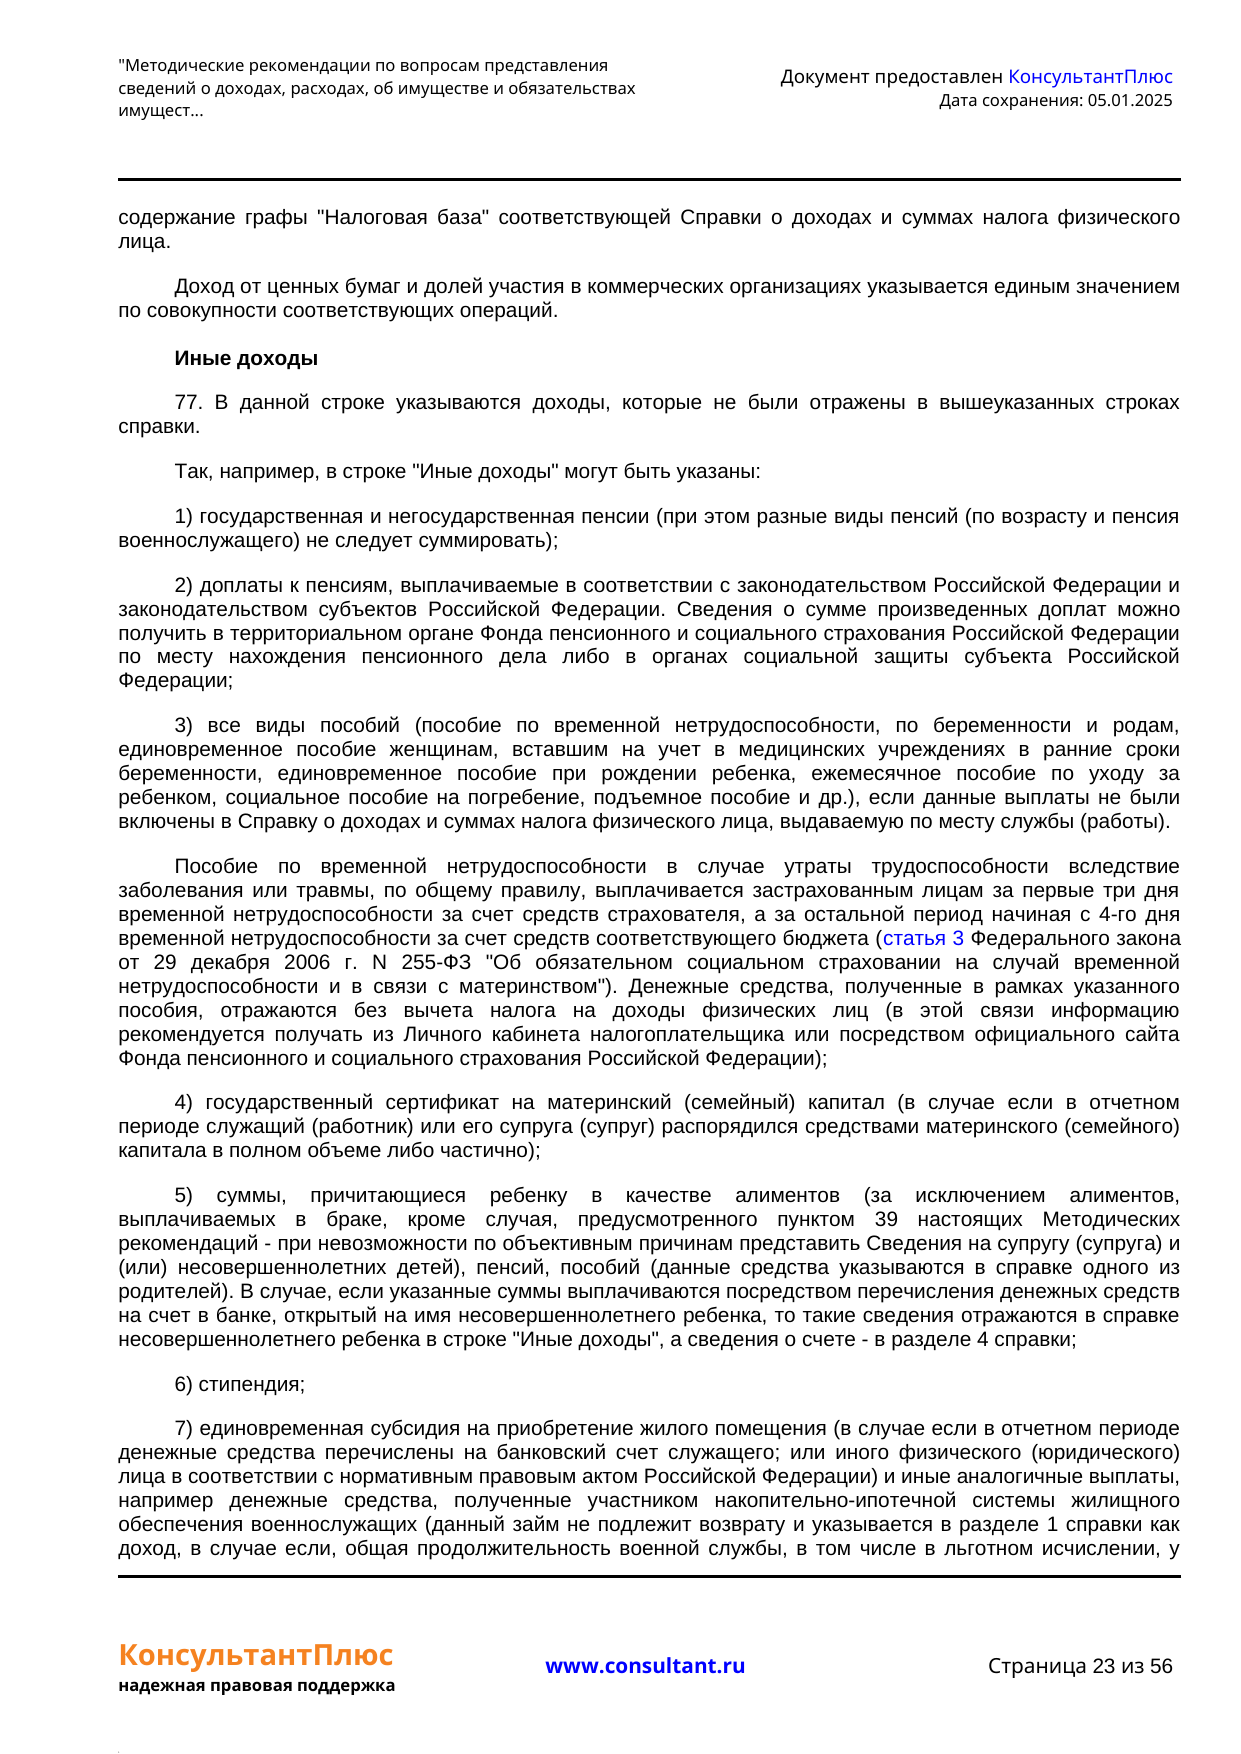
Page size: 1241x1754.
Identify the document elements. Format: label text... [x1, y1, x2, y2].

text Пособие по временной нетрудоспособности в случае утраты трудоспособности вследствие заболевания или травмы, по общему правилу, выплачивается застрахованным лицам за первые три дня временной нетрудоспособности за счет средств страхователя, а за остальной период начиная с 4-го дня временной нетрудоспособности за счет средств соответствующего бюджета (статья 3 Федерального закона от 29 декабря 2006 г. N 255-ФЗ "Об обязательном социальном страховании на случай временной нетрудоспособности и в связи с материнством"). Денежные средства, полученные в рамках указанного пособия, отражаются без вычета налога на доходы физических лиц (в этой связи информацию рекомендуется получать из Личного кабинета налогоплательщика или посредством официального сайта Фонда пенсионного и социального страхования Российской Федерации); [118, 854, 1181, 1069]
text 4) государственный сертификат на материнский (семейный) капитал (в случае если в отчетном периоде служащий (работник) или его супруга (супруг) распорядился средствами материнского (семейного) капитала в полном объеме либо частично); [118, 1090, 1181, 1162]
title Иные доходы [118, 345, 1181, 369]
text 5) суммы, причитающиеся ребенку в качестве алиментов (за исключением алиментов, выплачиваемых в браке, кроме случая, предусмотренного пунктом 39 настоящих Методических рекомендаций - при невозможности по объективным причинам представить Сведения на супругу (супруга) и (или) несовершеннолетних детей), пенсий, пособий (данные средства указываются в справке одного из родителей). В случае, если указанные суммы выплачиваются посредством перечисления денежных средств на счет в банке, открытый на имя несовершеннолетнего ребенка, то такие сведения отражаются в справке несовершеннолетнего ребенка в строке "Иные доходы", а сведения о счете - в разделе 4 справки; [118, 1183, 1181, 1351]
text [118, 1416, 1181, 1560]
text 2) доплаты к пенсиям, выплачиваемые в соответствии с законодательством Российской Федерации и законодательством субъектов Российской Федерации. Сведения о сумме произведенных доплат можно получить в территориальном органе Фонда пенсионного и социального страхования Российской Федерации по месту нахождения пенсионного дела либо в органах социальной защиты субъекта Российской Федерации; [118, 572, 1181, 692]
text 6) стипендия; [118, 1371, 1181, 1395]
text Доход от ценных бумаг и долей участия в коммерческих организациях указывается единым значением по совокупности соответствующих операций. [118, 273, 1181, 321]
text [118, 205, 1181, 253]
text 1) государственная и негосударственная пенсии (при этом разные виды пенсий (по возрасту и пенсия военнослужащего) не следует суммировать); [118, 504, 1181, 552]
text 77. В данной строке указываются доходы, которые не были отражены в вышеуказанных строках справки. [118, 390, 1181, 438]
text 3) все виды пособий (пособие по временной нетрудоспособности, по беременности и родам, единовременное пособие женщинам, вставшим на учет в медицинских учреждениях в ранние сроки беременности, единовременное пособие при рождении ребенка, ежемесячное пособие по уходу за ребенком, социальное пособие на погребение, подъемное пособие и др.), если данные выплаты не были включены в Справку о доходах и суммах налога физического лица, выдаваемую по месту службы (работы). [118, 713, 1181, 833]
text Так, например, в строке "Иные доходы" могут быть указаны: [118, 459, 1181, 483]
